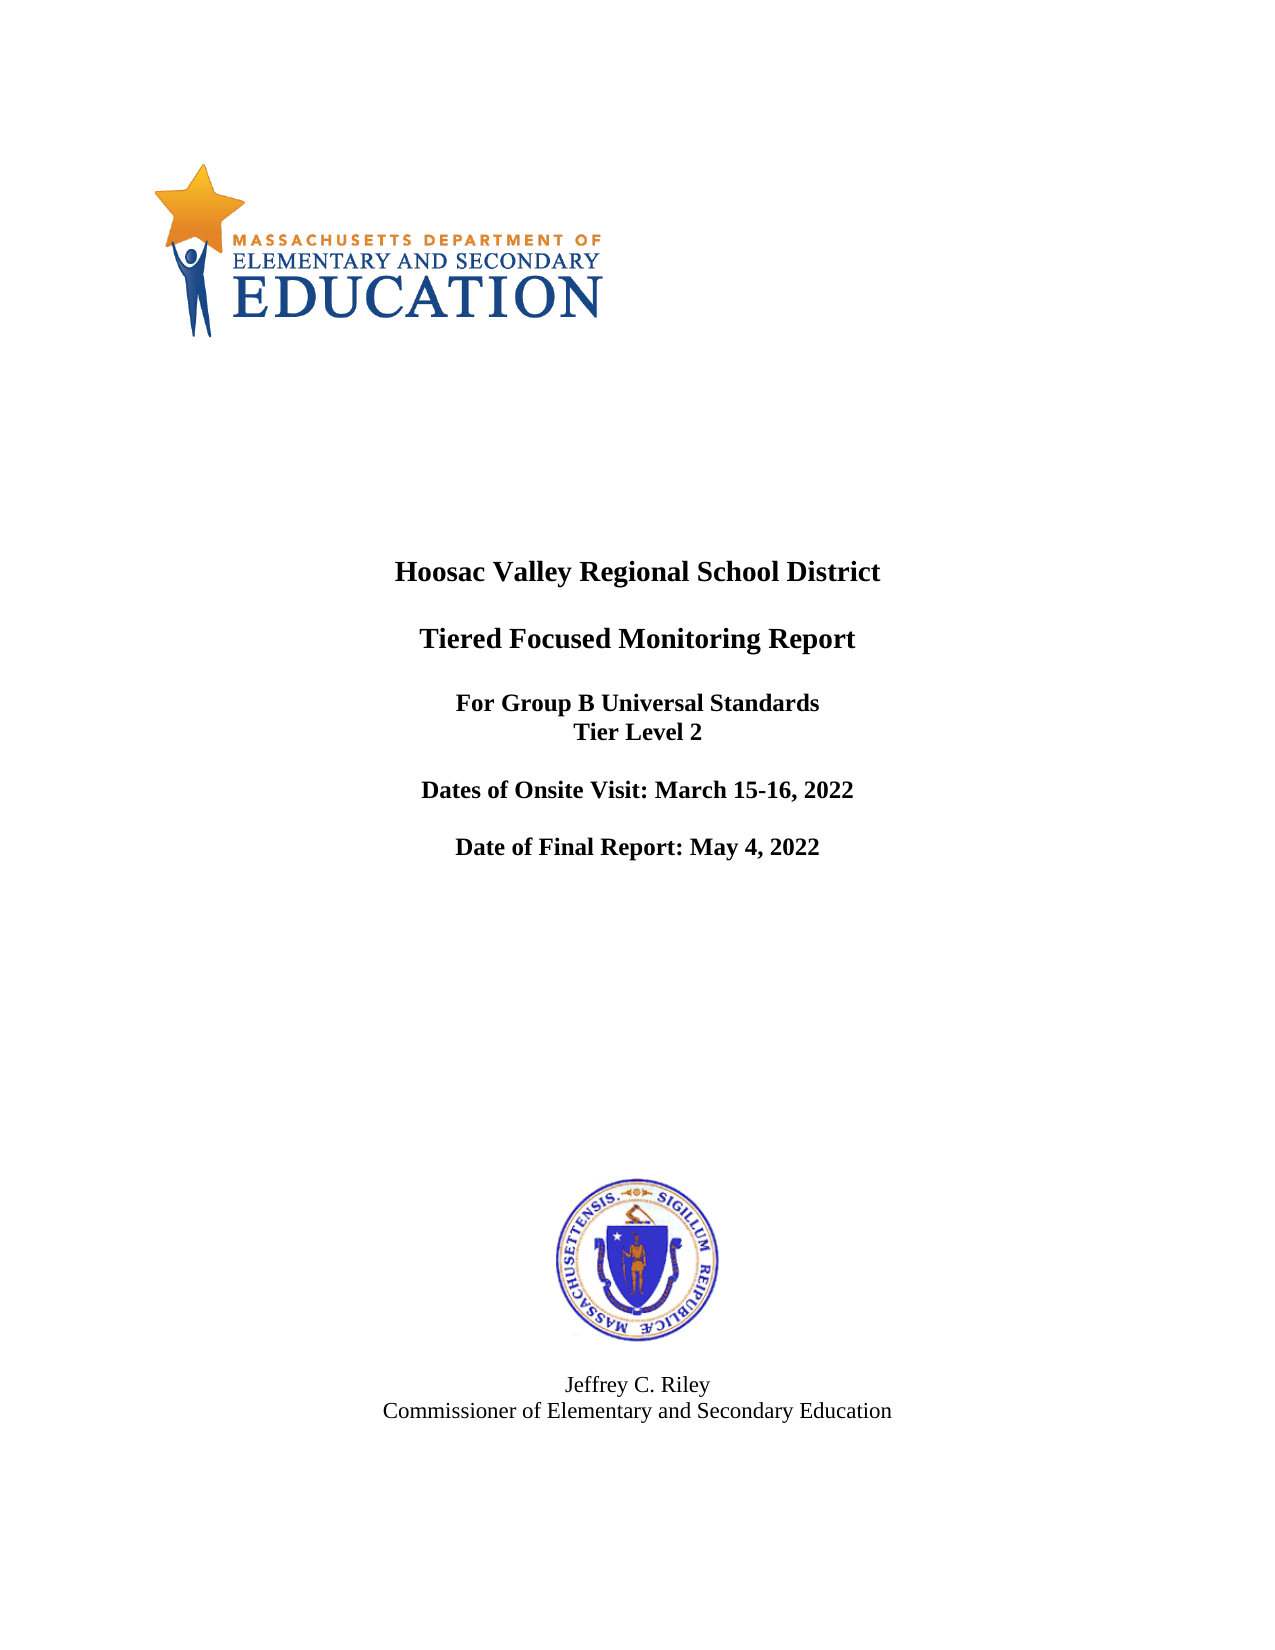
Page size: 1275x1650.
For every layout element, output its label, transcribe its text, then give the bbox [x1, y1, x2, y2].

text Dates of Onsite Visit: March 15-16, 2022 [150, 775, 1125, 803]
text For Group B Universal Standards [150, 688, 1125, 717]
text Tiered Focused Monitoring Report [150, 621, 1125, 655]
picture [553, 1177, 722, 1345]
text Commissioner of Elementary and Secondary Education [150, 1397, 1125, 1423]
text Hoosac Valley Regional School District [150, 554, 1125, 588]
text Tier Level 2 [150, 717, 1125, 746]
text Date of Final Report: May 4, 2022 [150, 832, 1125, 861]
text Jeffrey C. Riley [150, 1371, 1125, 1397]
picture [150, 150, 608, 372]
